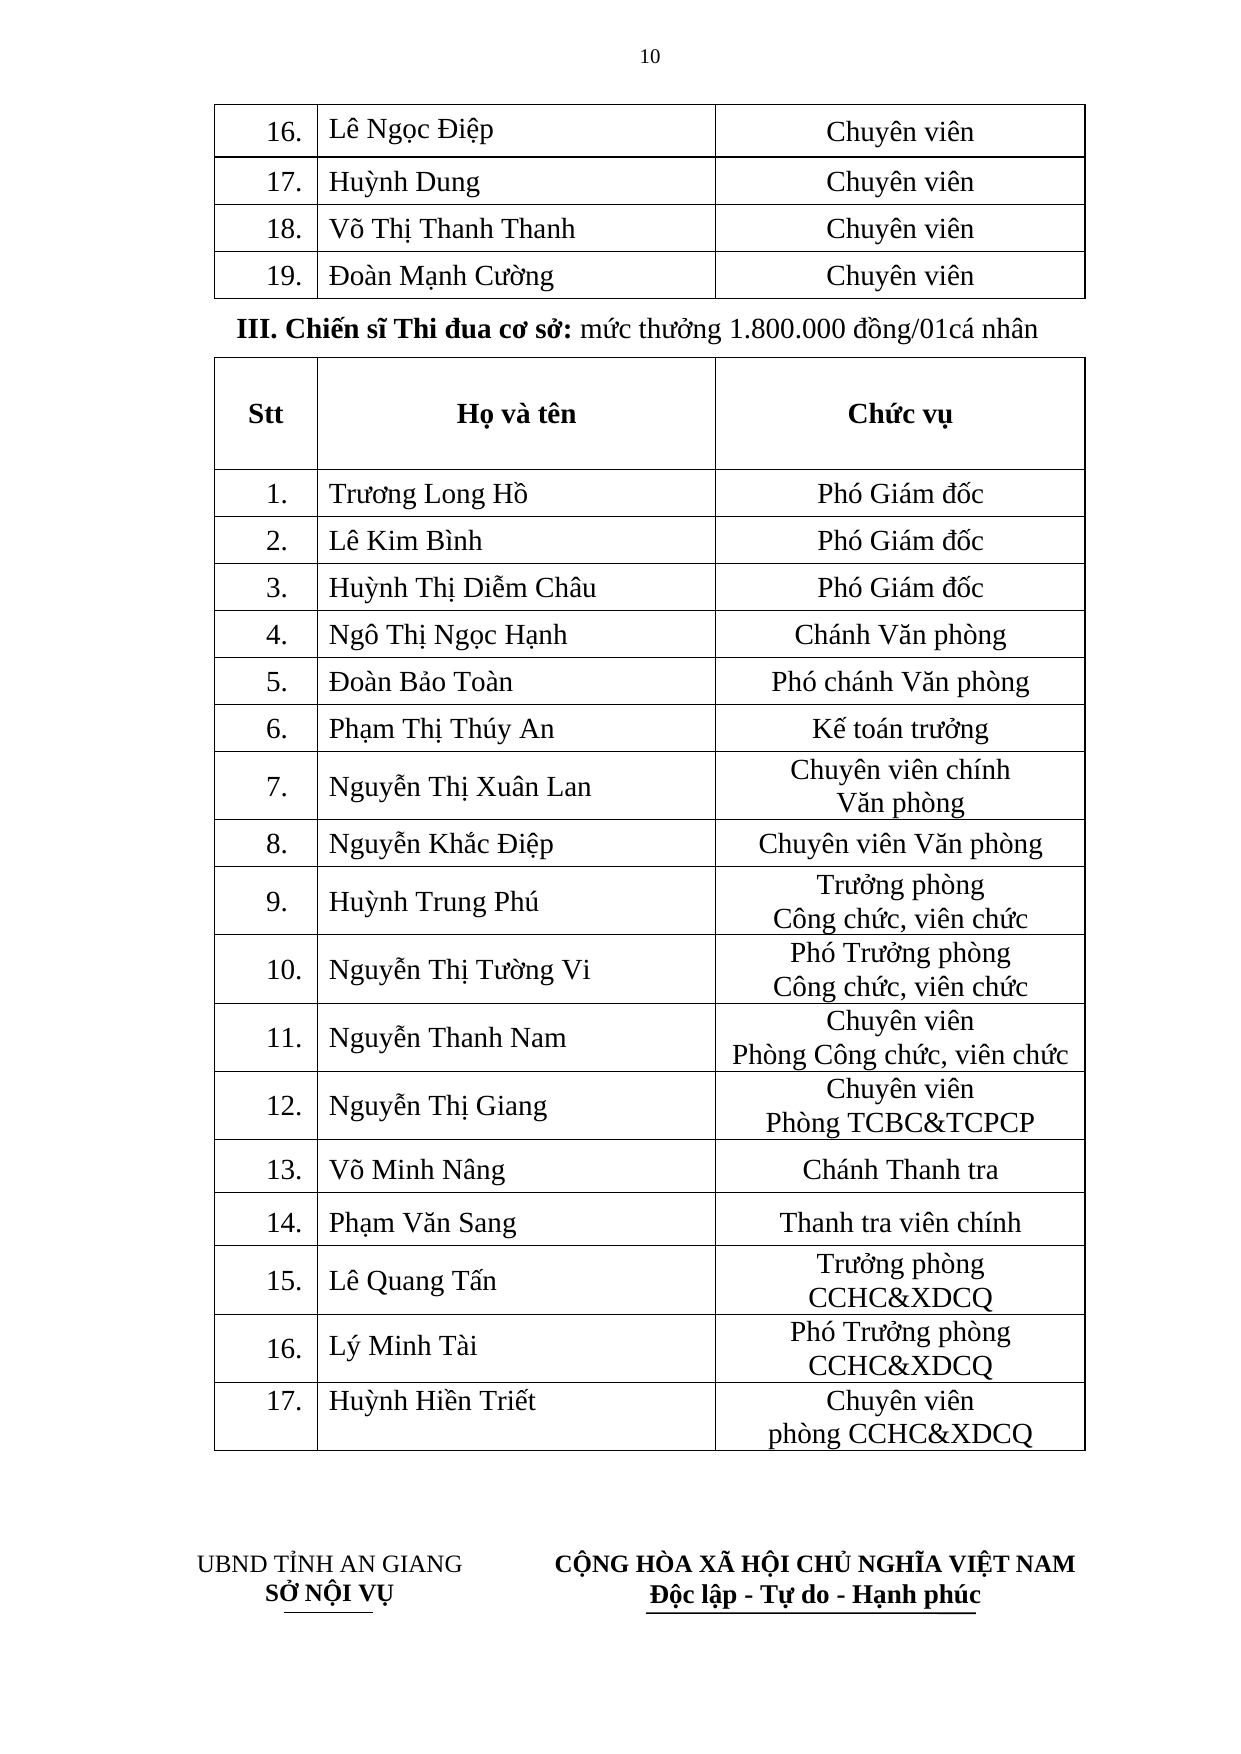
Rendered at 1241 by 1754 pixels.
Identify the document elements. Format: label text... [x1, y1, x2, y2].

table_cell [215, 252, 317, 298]
table_cell Huỳnh Dung [318, 158, 715, 203]
table_cell Lê Ngọc Điệp [318, 105, 715, 156]
table_cell [215, 1315, 317, 1382]
table_cell Ngô Thị Ngọc Hạnh [318, 611, 715, 657]
table_cell [215, 1140, 317, 1192]
table_cell [215, 658, 317, 704]
table_cell [215, 470, 317, 516]
table_cell Nguyễn Khắc Điệp [318, 820, 715, 866]
table_cell Võ Thị Thanh Thanh [318, 205, 715, 251]
table_cell [215, 1072, 317, 1139]
table_cell Đoàn Bảo Toàn [318, 658, 715, 704]
table_cell Chuyên viên Phòng Công chức, viên chức [716, 1004, 1084, 1071]
table_cell Nguyễn Thanh Nam [318, 1004, 715, 1071]
table_header Họ và tên [318, 358, 715, 468]
table_cell Chuyên viên Phòng TCBC&TCPCP [716, 1072, 1084, 1139]
table_cell Chuyên viên [716, 105, 1084, 156]
table_cell [215, 820, 317, 866]
table_cell Phó chánh Văn phòng [716, 658, 1084, 704]
table_cell [215, 564, 317, 610]
table_header CỘNG HÒA XÃ HỘI CHỦ NGHĨA VIỆT NAM Độc lập - Tự do - Hạnh phúc [497, 1549, 1134, 1643]
table_cell Chánh Thanh tra [716, 1140, 1084, 1192]
table_cell Phó Giám đốc [716, 470, 1084, 516]
table_cell Nguyễn Thị Xuân Lan [318, 752, 715, 819]
table_cell [215, 752, 317, 819]
table_cell [215, 705, 317, 751]
table_cell Phó Giám đốc [716, 564, 1084, 610]
table_cell Chuyên viên Văn phòng [716, 820, 1084, 866]
table_cell Chuyên viên [716, 252, 1084, 298]
table_cell [215, 935, 317, 1002]
table_cell [215, 205, 317, 251]
table_cell [215, 517, 317, 563]
table_cell Kế toán trưởng [716, 705, 1084, 751]
table_cell Lý Minh Tài [318, 1315, 715, 1382]
table_cell [215, 158, 317, 203]
table_cell Trưởng phòng CCHC&XDCQ [716, 1246, 1084, 1313]
table_cell [215, 1246, 317, 1313]
table_cell Chuyên viên [716, 205, 1084, 251]
table_cell Huỳnh Trung Phú [318, 867, 715, 934]
table_cell Phạm Thị Thúy An [318, 705, 715, 751]
table_cell Lê Kim Bình [318, 517, 715, 563]
table_header Chức vụ [716, 358, 1084, 468]
table_cell Chuyên viên phòng CCHC&XDCQ [716, 1383, 1084, 1450]
table_cell [215, 1193, 317, 1245]
text III. Chiến sĩ Thi đua cơ sở: mức thưởng 1.800.000 đồng/01cá nhân [177, 311, 1122, 345]
table_cell [215, 105, 317, 156]
table_header Stt [215, 358, 317, 468]
table_cell [215, 1383, 317, 1450]
table_cell Phó Trưởng phòng CCHC&XDCQ [716, 1315, 1084, 1382]
table_cell Phó Giám đốc [716, 517, 1084, 563]
table_cell Chuyên viên chính Văn phòng [716, 752, 1084, 819]
table_cell [215, 1004, 317, 1071]
table_cell Lê Quang Tấn [318, 1246, 715, 1313]
table_cell Thanh tra viên chính [716, 1193, 1084, 1245]
table_cell Huỳnh Thị Diễm Châu [318, 564, 715, 610]
table_cell Chánh Văn phòng [716, 611, 1084, 657]
table_cell Nguyễn Thị Giang [318, 1072, 715, 1139]
table_cell [215, 867, 317, 934]
table_cell Trưởng phòng Công chức, viên chức [716, 867, 1084, 934]
table_cell Trương Long Hồ [318, 470, 715, 516]
table_header UBND TỈNH AN GIANG SỞ NỘI VỤ [163, 1549, 497, 1643]
table_cell Võ Minh Nâng [318, 1140, 715, 1192]
table_cell [215, 611, 317, 657]
table_cell Nguyễn Thị Tường Vi [318, 935, 715, 1002]
table_cell Đoàn Mạnh Cường [318, 252, 715, 298]
table_cell Phó Trưởng phòng Công chức, viên chức [716, 935, 1084, 1002]
table_cell Chuyên viên [716, 158, 1084, 203]
table_cell Huỳnh Hiền Triết [318, 1383, 715, 1450]
table_cell Phạm Văn Sang [318, 1193, 715, 1245]
